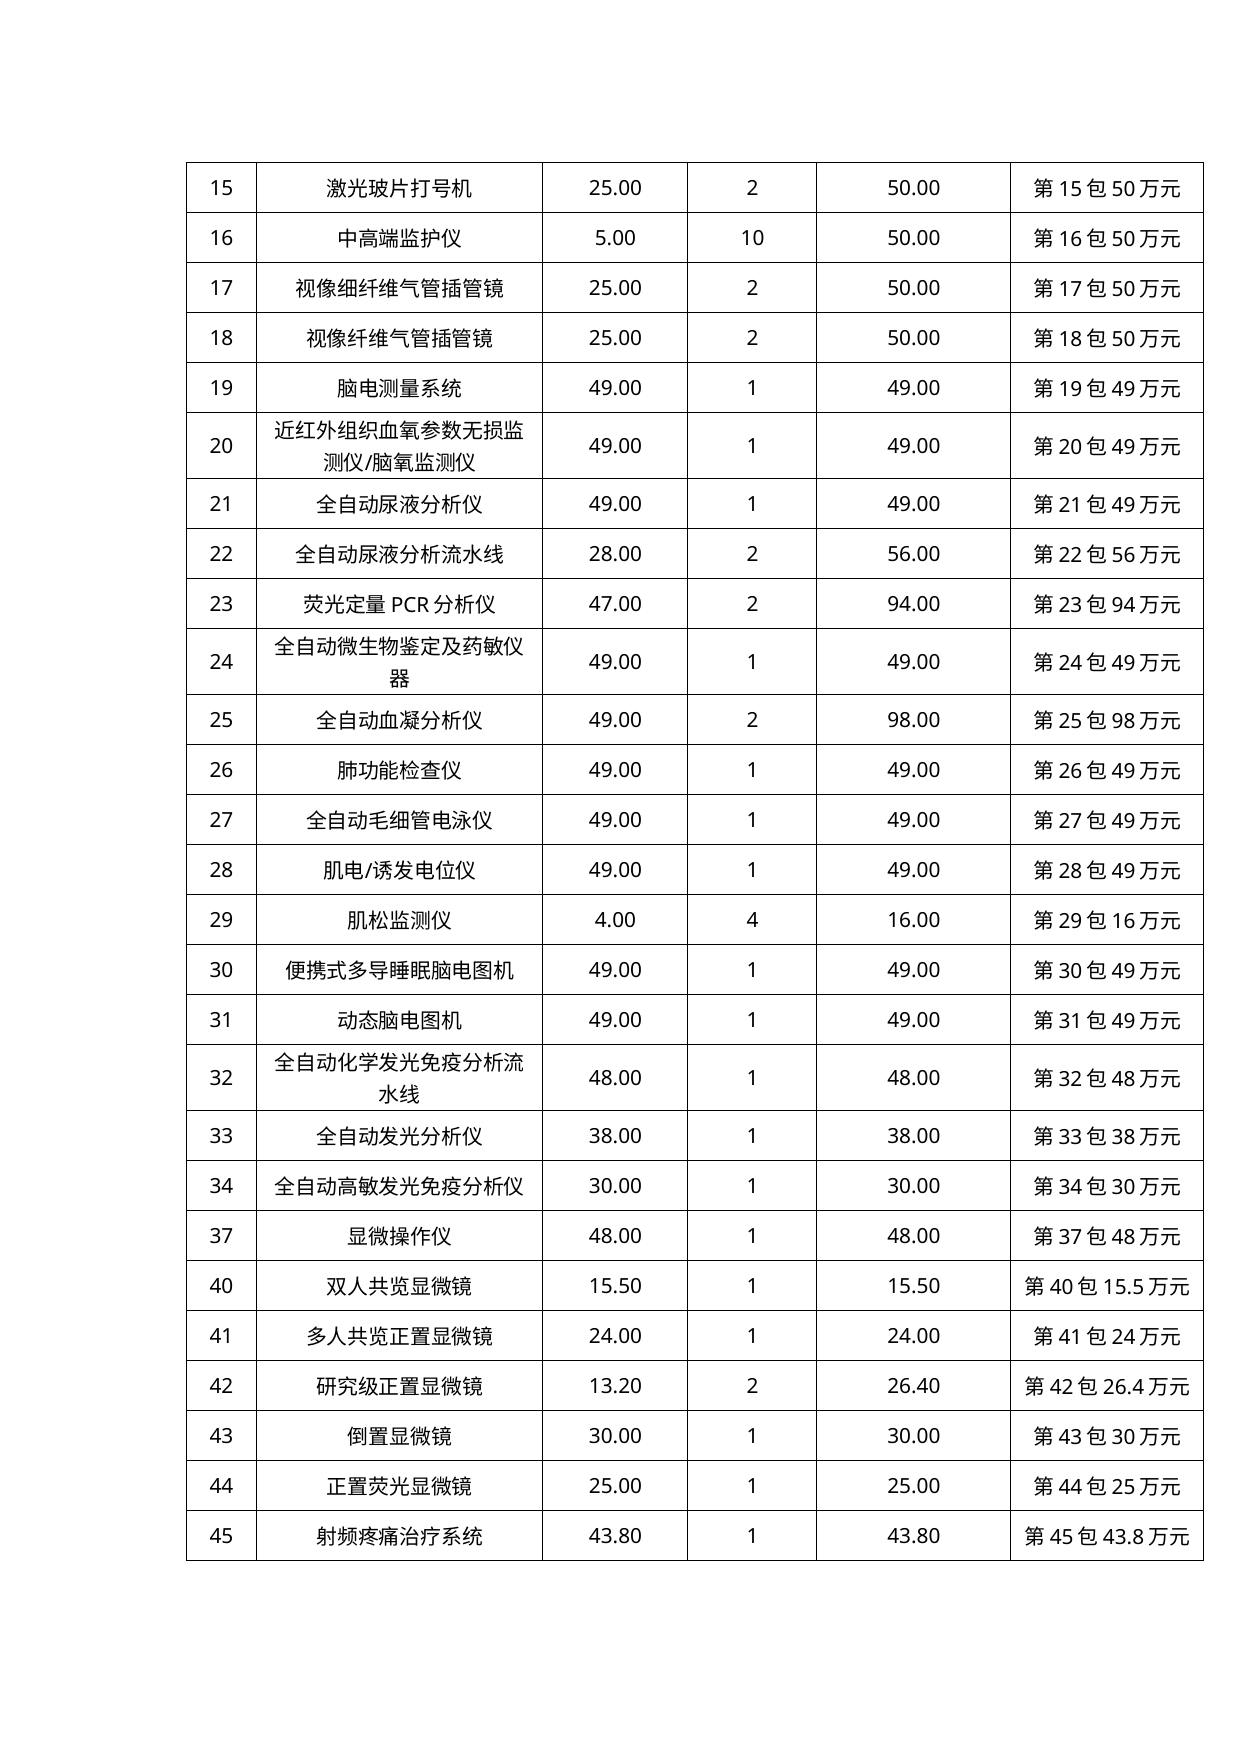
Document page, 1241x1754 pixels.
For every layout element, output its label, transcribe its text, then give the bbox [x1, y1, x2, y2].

table_cell 47.00 [543, 579, 687, 628]
table_cell 第29包16万元 [1011, 895, 1203, 944]
table_cell 射频疼痛治疗系统 [257, 1511, 542, 1560]
table_cell 20 [187, 413, 256, 478]
table_cell 25.00 [817, 1461, 1010, 1510]
table_cell 49.00 [817, 413, 1010, 478]
table_cell 48.00 [543, 1045, 687, 1110]
table_cell 49.00 [817, 629, 1010, 694]
table_cell 16 [187, 213, 256, 262]
table_cell 30.00 [817, 1411, 1010, 1460]
table_cell 第16包50万元 [1011, 213, 1203, 262]
table_cell 41 [187, 1311, 256, 1360]
table_cell 肌电/诱发电位仪 [257, 845, 542, 894]
table_cell 15 [187, 163, 256, 212]
table_cell 37 [187, 1211, 256, 1260]
table_cell 倒置显微镜 [257, 1411, 542, 1460]
table_cell 49.00 [817, 479, 1010, 528]
table_cell 13.20 [543, 1361, 687, 1410]
table_cell 29 [187, 895, 256, 944]
table_cell 研究级正置显微镜 [257, 1361, 542, 1410]
table_cell 全自动毛细管电泳仪 [257, 795, 542, 844]
table_cell 脑电测量系统 [257, 363, 542, 412]
table_cell 49.00 [543, 945, 687, 994]
table_cell 49.00 [543, 629, 687, 694]
table_cell 全自动尿液分析仪 [257, 479, 542, 528]
table_cell 1 [688, 1311, 816, 1360]
table_cell 19 [187, 363, 256, 412]
table_cell 98.00 [817, 695, 1010, 744]
table_cell 49.00 [543, 413, 687, 478]
table_cell 48.00 [543, 1211, 687, 1260]
table_cell 中高端监护仪 [257, 213, 542, 262]
table_cell 26 [187, 745, 256, 794]
table_cell 30.00 [817, 1161, 1010, 1210]
table_cell 2 [688, 579, 816, 628]
table_cell 42 [187, 1361, 256, 1410]
table_cell 25.00 [543, 263, 687, 312]
table_cell 31 [187, 995, 256, 1044]
table_cell 1 [688, 1411, 816, 1460]
table_cell 全自动高敏发光免疫分析仪 [257, 1161, 542, 1210]
table_cell 25.00 [543, 1461, 687, 1510]
table_cell 第34包30万元 [1011, 1161, 1203, 1210]
table_cell 第24包49万元 [1011, 629, 1203, 694]
table_cell 便携式多导睡眠脑电图机 [257, 945, 542, 994]
table_cell 肺功能检查仪 [257, 745, 542, 794]
table_cell 4.00 [543, 895, 687, 944]
table_cell 49.00 [543, 995, 687, 1044]
table_cell 第19包49万元 [1011, 363, 1203, 412]
table_cell 49.00 [543, 695, 687, 744]
table_cell 49.00 [543, 479, 687, 528]
table_cell 48.00 [817, 1211, 1010, 1260]
table_cell 第25包98万元 [1011, 695, 1203, 744]
table_cell 第31包49万元 [1011, 995, 1203, 1044]
table_cell 34 [187, 1161, 256, 1210]
table_cell 23 [187, 579, 256, 628]
table_cell 肌松监测仪 [257, 895, 542, 944]
table_cell 43.80 [543, 1511, 687, 1560]
table_cell 1 [688, 1461, 816, 1510]
table_cell 22 [187, 529, 256, 578]
table_cell 38.00 [817, 1111, 1010, 1160]
table_cell 视像细纤维气管插管镜 [257, 263, 542, 312]
table_cell 38.00 [543, 1111, 687, 1160]
table_cell 24.00 [817, 1311, 1010, 1360]
table_cell 全自动尿液分析流水线 [257, 529, 542, 578]
table_cell 全自动微生物鉴定及药敏仪器 [257, 629, 542, 694]
table_cell 激光玻片打号机 [257, 163, 542, 212]
table_cell 2 [688, 313, 816, 362]
table_cell 第30包49万元 [1011, 945, 1203, 994]
table_cell 50.00 [817, 163, 1010, 212]
table_cell 1 [688, 995, 816, 1044]
table_cell 48.00 [817, 1045, 1010, 1110]
table_cell 49.00 [817, 845, 1010, 894]
table_cell 全自动发光分析仪 [257, 1111, 542, 1160]
table_cell 多人共览正置显微镜 [257, 1311, 542, 1360]
table_cell 2 [688, 163, 816, 212]
table_cell 15.50 [817, 1261, 1010, 1310]
table_cell 25 [187, 695, 256, 744]
table_cell 荧光定量PCR分析仪 [257, 579, 542, 628]
table_cell 26.40 [817, 1361, 1010, 1410]
table_cell 第32包48万元 [1011, 1045, 1203, 1110]
table_cell 第22包56万元 [1011, 529, 1203, 578]
table_cell 1 [688, 413, 816, 478]
table_cell 显微操作仪 [257, 1211, 542, 1260]
table_cell 第15包50万元 [1011, 163, 1203, 212]
table_cell 49.00 [543, 795, 687, 844]
table_cell 56.00 [817, 529, 1010, 578]
table_cell 1 [688, 795, 816, 844]
table_cell 第45包43.8万元 [1011, 1511, 1203, 1560]
table_cell 49.00 [817, 795, 1010, 844]
table_cell 1 [688, 363, 816, 412]
table_cell 2 [688, 1361, 816, 1410]
table_cell 25.00 [543, 313, 687, 362]
table_cell 1 [688, 1511, 816, 1560]
table_cell 30.00 [543, 1411, 687, 1460]
table_cell 1 [688, 845, 816, 894]
table_cell 43 [187, 1411, 256, 1460]
table_cell 正置荧光显微镜 [257, 1461, 542, 1510]
table_cell 50.00 [817, 313, 1010, 362]
table_cell 49.00 [543, 363, 687, 412]
table_cell 1 [688, 479, 816, 528]
table_cell 49.00 [543, 745, 687, 794]
table_cell 第27包49万元 [1011, 795, 1203, 844]
table_cell 2 [688, 263, 816, 312]
table_cell 第43包30万元 [1011, 1411, 1203, 1460]
table_cell 21 [187, 479, 256, 528]
table_cell 49.00 [817, 363, 1010, 412]
table_cell 1 [688, 1211, 816, 1260]
table_cell 1 [688, 1161, 816, 1210]
table_cell 第21包49万元 [1011, 479, 1203, 528]
table_cell 5.00 [543, 213, 687, 262]
table_cell 第37包48万元 [1011, 1211, 1203, 1260]
table_cell 第26包49万元 [1011, 745, 1203, 794]
table_cell 30 [187, 945, 256, 994]
table_cell 44 [187, 1461, 256, 1510]
table_cell 16.00 [817, 895, 1010, 944]
table_cell 18 [187, 313, 256, 362]
table_cell 32 [187, 1045, 256, 1110]
table_cell 全自动血凝分析仪 [257, 695, 542, 744]
table_cell 24.00 [543, 1311, 687, 1360]
table_cell 第17包50万元 [1011, 263, 1203, 312]
table_cell 1 [688, 745, 816, 794]
table_cell 25.00 [543, 163, 687, 212]
table_cell 30.00 [543, 1161, 687, 1210]
table_cell 15.50 [543, 1261, 687, 1310]
table_cell 33 [187, 1111, 256, 1160]
table_cell 28 [187, 845, 256, 894]
table_cell 50.00 [817, 213, 1010, 262]
table_cell 双人共览显微镜 [257, 1261, 542, 1310]
table_cell 4 [688, 895, 816, 944]
table_cell 第41包24万元 [1011, 1311, 1203, 1360]
table_cell 第33包38万元 [1011, 1111, 1203, 1160]
table_cell 近红外组织血氧参数无损监测仪/脑氧监测仪 [257, 413, 542, 478]
table_cell 24 [187, 629, 256, 694]
table_cell 49.00 [543, 845, 687, 894]
table_cell 94.00 [817, 579, 1010, 628]
table_cell 动态脑电图机 [257, 995, 542, 1044]
table_cell 1 [688, 1111, 816, 1160]
table_cell 第42包26.4万元 [1011, 1361, 1203, 1410]
table_cell 27 [187, 795, 256, 844]
table_cell 第20包49万元 [1011, 413, 1203, 478]
table_cell 1 [688, 1261, 816, 1310]
table_cell 49.00 [817, 745, 1010, 794]
table_cell 2 [688, 529, 816, 578]
table_cell 全自动化学发光免疫分析流水线 [257, 1045, 542, 1110]
table_cell 45 [187, 1511, 256, 1560]
table_cell 49.00 [817, 995, 1010, 1044]
table_cell 1 [688, 1045, 816, 1110]
table_cell 28.00 [543, 529, 687, 578]
table_cell 第23包94万元 [1011, 579, 1203, 628]
table_cell 2 [688, 695, 816, 744]
table_cell 1 [688, 629, 816, 694]
table_cell 17 [187, 263, 256, 312]
table_cell 1 [688, 945, 816, 994]
table_cell 第40包15.5万元 [1011, 1261, 1203, 1310]
table_cell 视像纤维气管插管镜 [257, 313, 542, 362]
table_cell 50.00 [817, 263, 1010, 312]
table_cell 49.00 [817, 945, 1010, 994]
table_cell 10 [688, 213, 816, 262]
table_cell 第44包25万元 [1011, 1461, 1203, 1510]
table_cell 43.80 [817, 1511, 1010, 1560]
table_cell 第18包50万元 [1011, 313, 1203, 362]
table_cell 40 [187, 1261, 256, 1310]
table_cell 第28包49万元 [1011, 845, 1203, 894]
